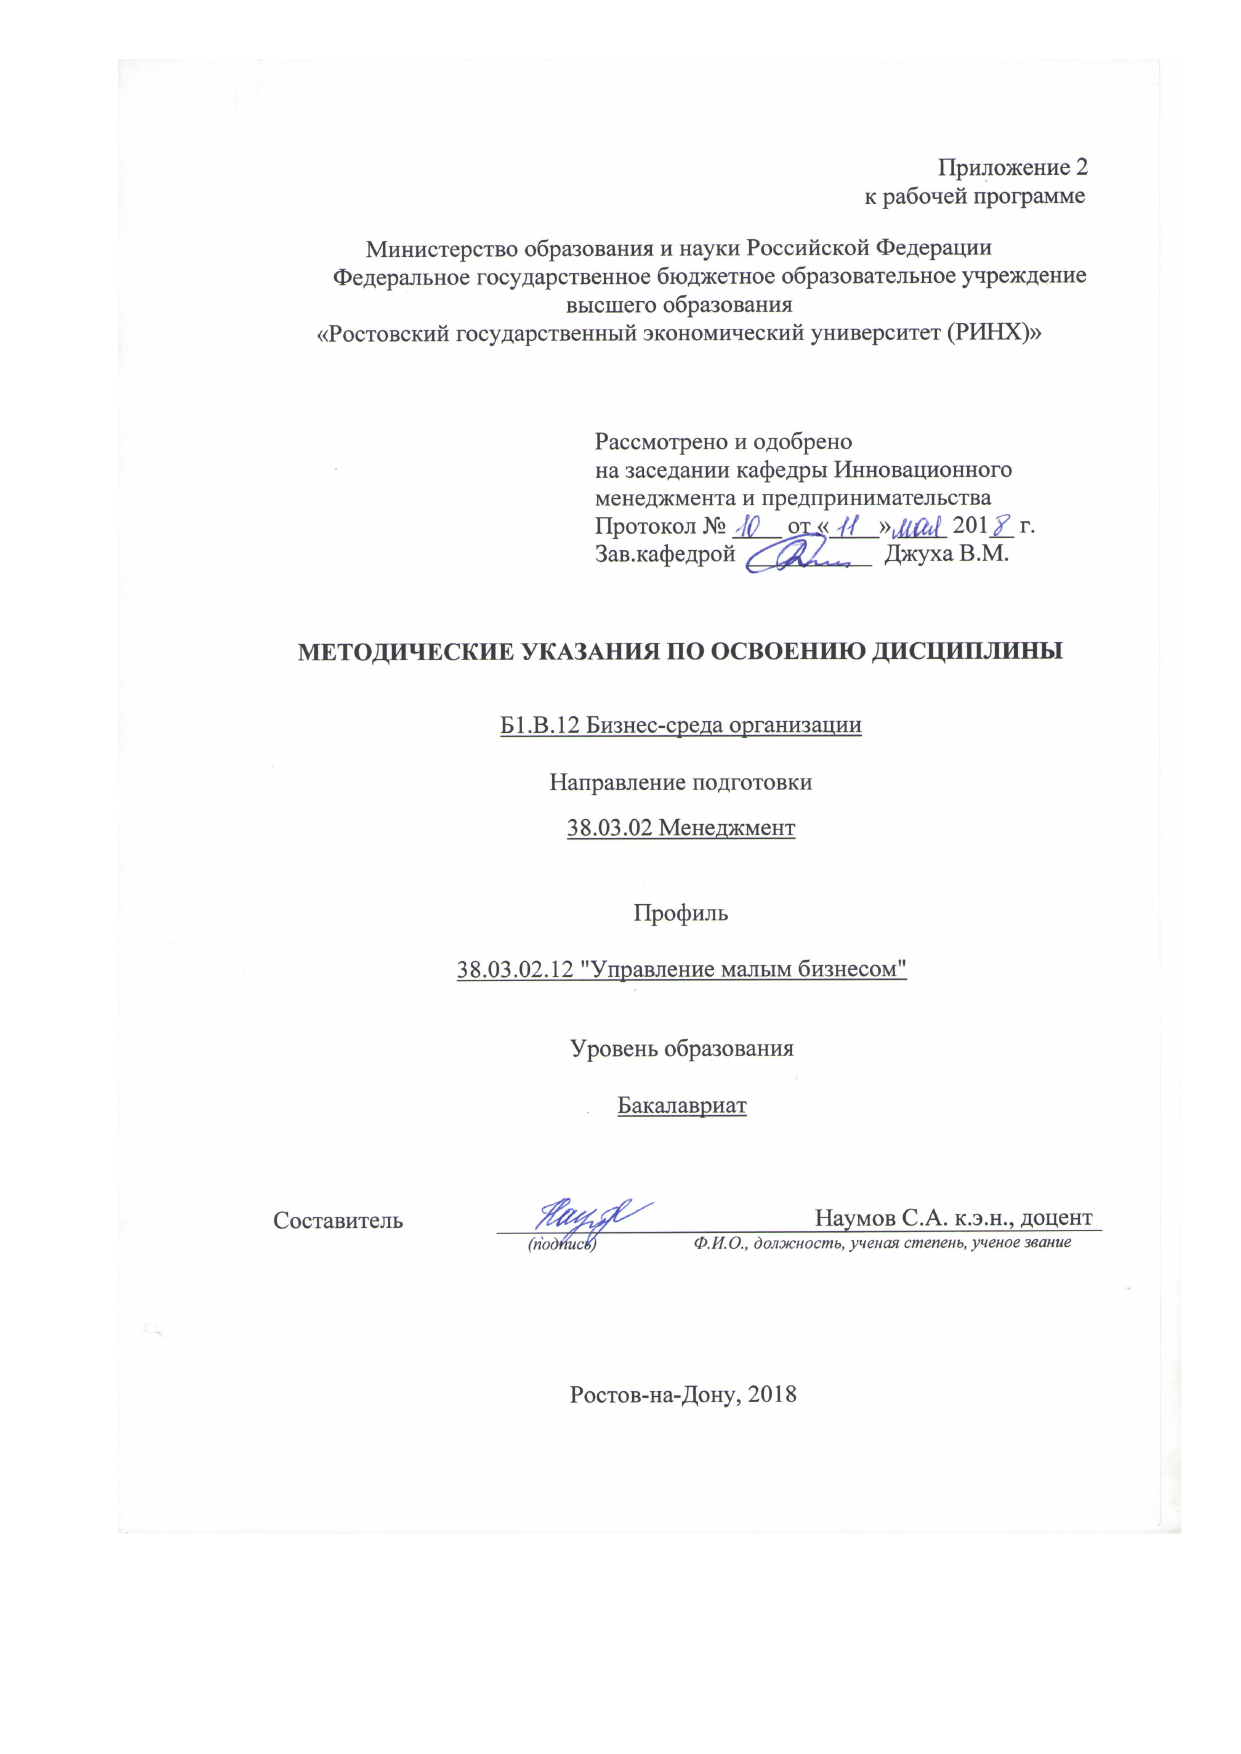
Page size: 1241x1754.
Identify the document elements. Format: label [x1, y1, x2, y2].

picture [118, 59, 1182, 1534]
